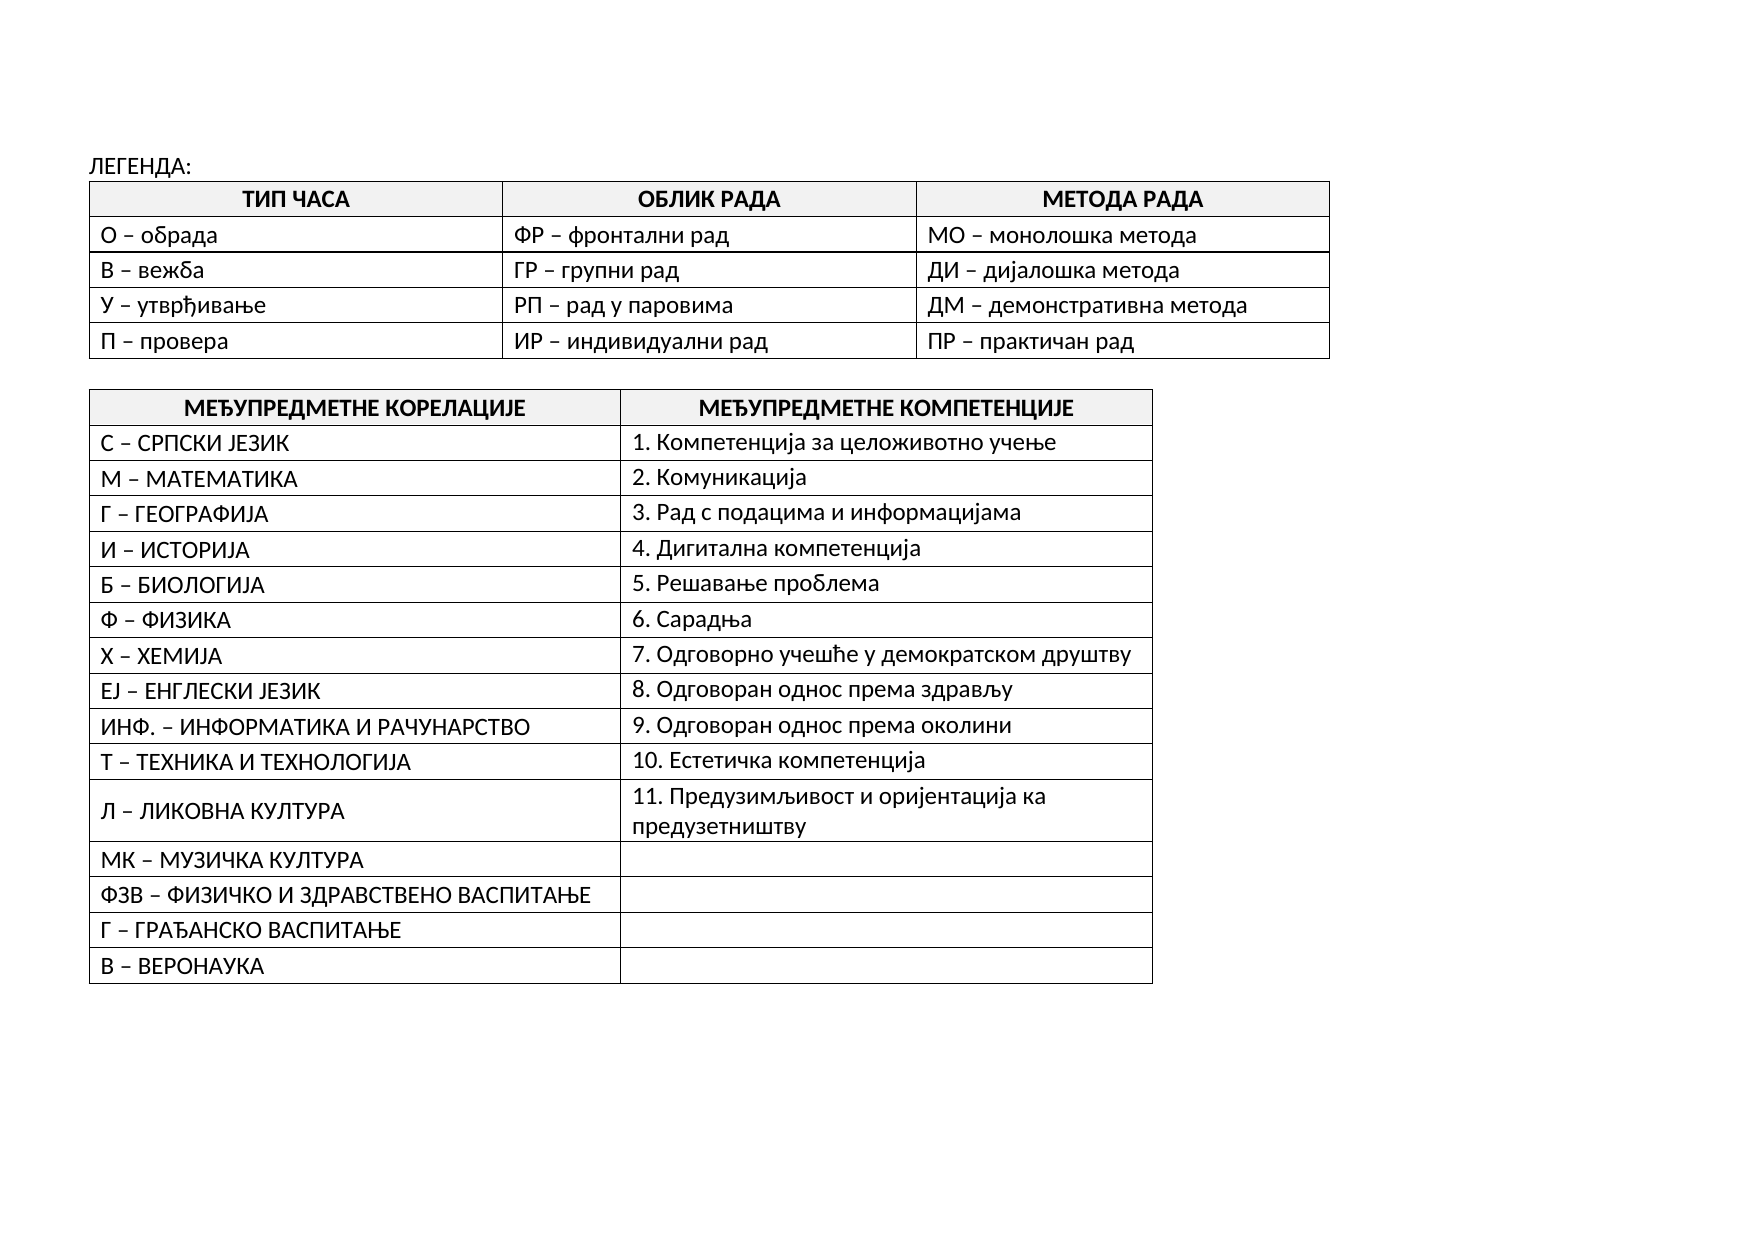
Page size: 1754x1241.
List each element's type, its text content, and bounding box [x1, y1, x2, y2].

table_cell МО – монолошка метода [917, 217, 1329, 251]
table_header МЕЂУПРЕДМЕТНЕ КОМПЕТЕНЦИЈЕ [621, 390, 1152, 424]
table_cell ЕЈ – ЕНГЛЕСКИ ЈЕЗИК [90, 674, 620, 708]
table_cell [621, 877, 1152, 912]
table_header МЕТОДА РАДА [917, 182, 1329, 216]
table_cell ФР – фронтални рад [503, 217, 916, 251]
table_cell И – ИСТОРИЈА [90, 532, 620, 566]
table_cell 6. Сарадња [621, 603, 1152, 637]
table_cell ИНФ. – ИНФОРМАТИКА И РАЧУНАРСТВО [90, 709, 620, 743]
table_header МЕЂУПРЕДМЕТНЕ КОРЕЛАЦИЈЕ [90, 390, 620, 424]
table_cell В – вежба [90, 253, 502, 287]
table_cell ИР – индивидуални рад [503, 323, 916, 358]
table_cell П – провера [90, 323, 502, 358]
table_cell 8. Одговоран однос према здрављу [621, 674, 1152, 708]
table_cell ФЗВ – ФИЗИЧКО И ЗДРАВСТВЕНО ВАСПИТАЊЕ [90, 877, 620, 912]
table_cell Л – ЛИКОВНА КУЛТУРА [90, 780, 620, 841]
table_cell ГР – групни рад [503, 253, 916, 287]
table_cell [621, 948, 1152, 982]
table_cell 3. Рад с подацима и информацијама [621, 496, 1152, 531]
table_cell 4. Дигитална компетенција [621, 532, 1152, 566]
table_cell Г – ГРАЂАНСКО ВАСПИТАЊЕ [90, 913, 620, 947]
table_cell 10. Естетичка компетенција [621, 744, 1152, 779]
table_cell МК – МУЗИЧКА КУЛТУРА [90, 842, 620, 876]
table_cell 5. Решавање проблема [621, 567, 1152, 602]
table_cell ДМ – демонстративна метода [917, 288, 1329, 322]
table_cell Т – ТЕХНИКА И ТЕХНОЛОГИЈА [90, 744, 620, 779]
text ЛЕГЕНДА: [89, 150, 1665, 181]
table_header ОБЛИК РАДА [503, 182, 916, 216]
table_cell Б – БИОЛОГИЈА [90, 567, 620, 602]
table_cell С – СРПСКИ ЈЕЗИК [90, 426, 620, 460]
table_cell 1. Компетенција за целоживотно учење [621, 426, 1152, 460]
table_cell РП – рад у паровима [503, 288, 916, 322]
table_cell Х – ХЕМИЈА [90, 638, 620, 672]
table_cell 2. Комуникација [621, 461, 1152, 495]
table_cell 11. Предузимљивост и оријентација ка предузетништву [621, 780, 1152, 841]
table_cell ПР – практичан рад [917, 323, 1329, 358]
table_cell О – обрада [90, 217, 502, 251]
table_cell В – ВЕРОНАУКА [90, 948, 620, 982]
table_cell 7. Одговорно учешће у демократском друштву [621, 638, 1152, 672]
table_cell У – утврђивање [90, 288, 502, 322]
table_cell Ф – ФИЗИКА [90, 603, 620, 637]
table_header ТИП ЧАСА [90, 182, 502, 216]
table_cell [621, 913, 1152, 947]
table_cell Г – ГЕОГРАФИЈА [90, 496, 620, 531]
table_cell [621, 842, 1152, 876]
table_cell М – МАТЕМАТИКА [90, 461, 620, 495]
table_cell 9. Одговоран однос према околини [621, 709, 1152, 743]
table_cell ДИ – дијалошка метода [917, 253, 1329, 287]
